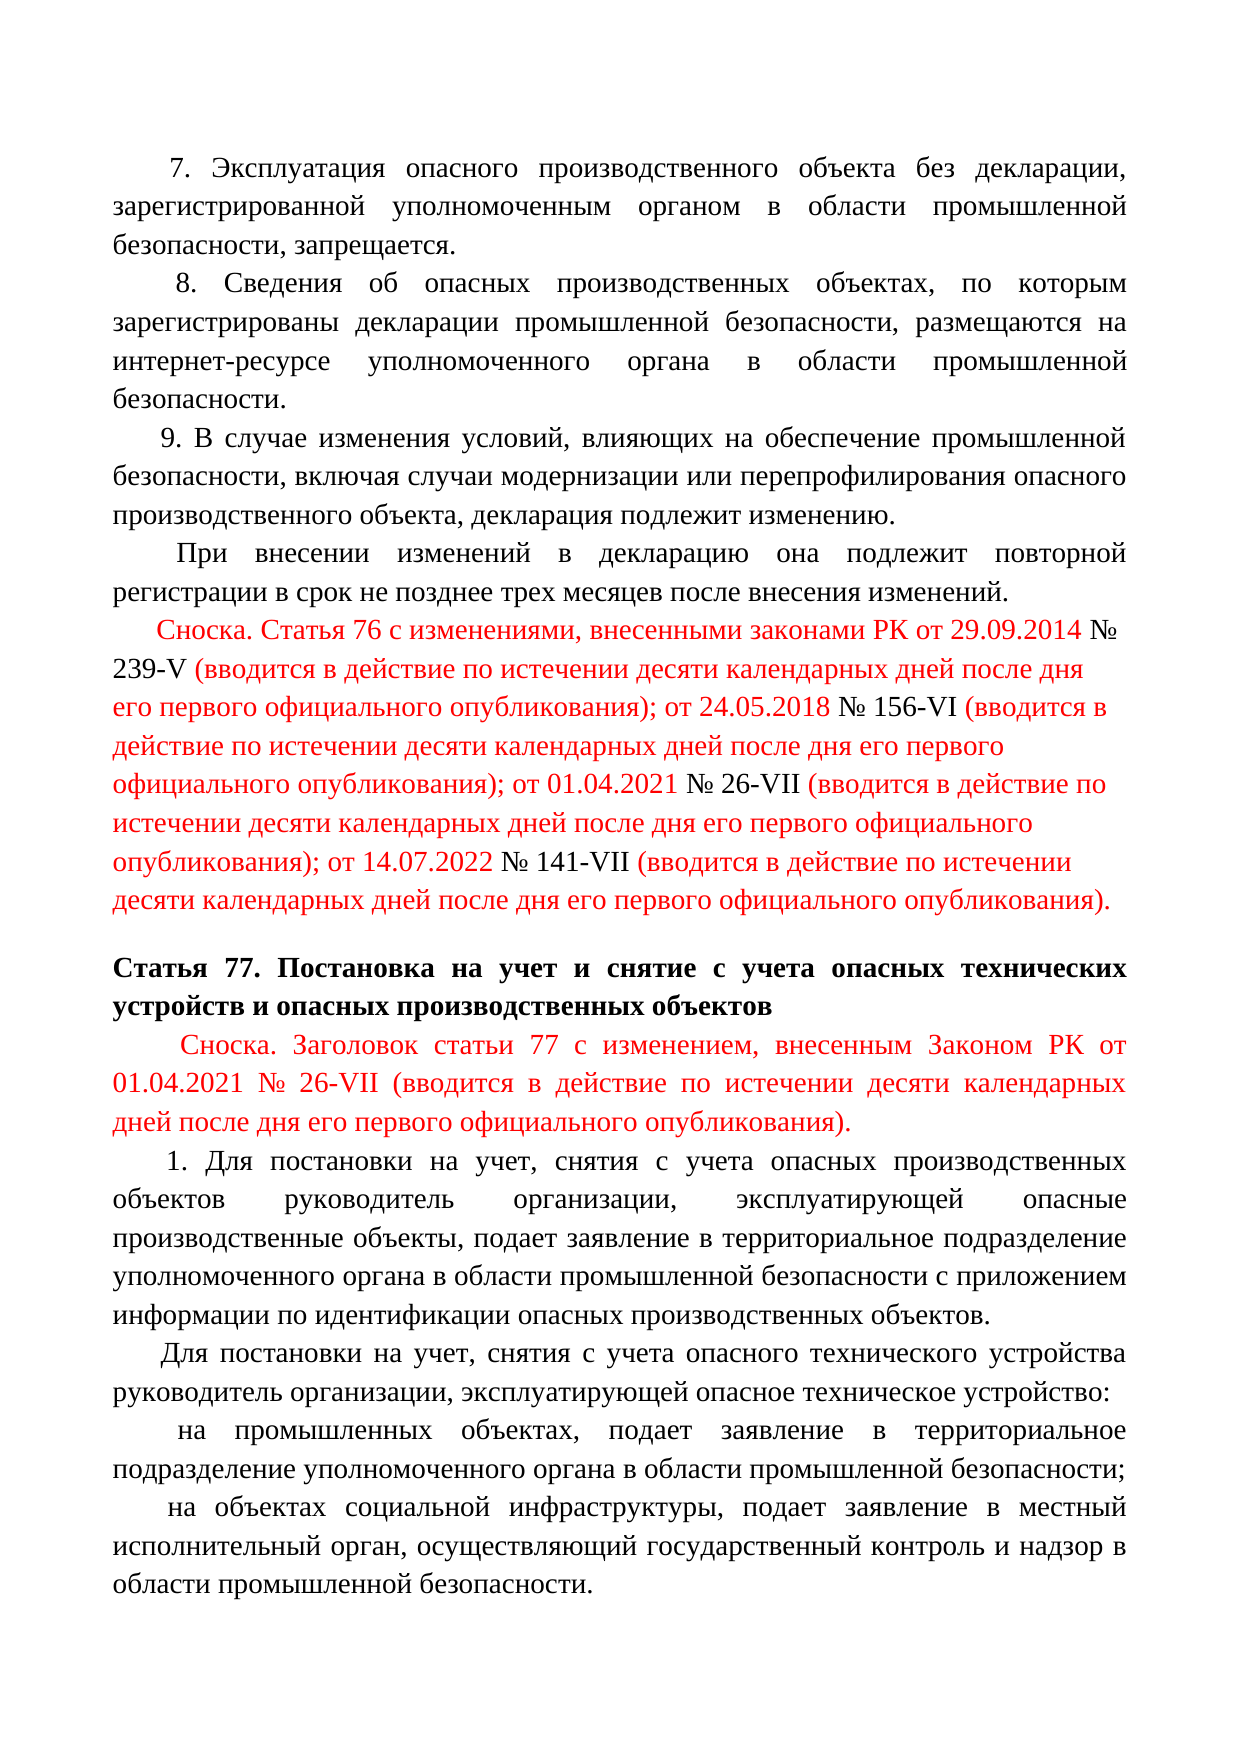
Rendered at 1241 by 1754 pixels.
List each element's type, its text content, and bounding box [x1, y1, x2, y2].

text 9. В случае изменения условий, влияющих на обеспечение промышленной безопасности, включая случаи модернизации или перепрофилирования опасного производственного объекта, декларация подлежит изменению. [112, 420, 1128, 530]
text Статья 77. Постановка на учет и снятие с учета опасных технических устройств и опасных производственных объектов [112, 950, 1128, 1022]
text 8. Сведения об опасных производственных объектах, по которым зарегистрированы декларации промышленной безопасности, размещаются на интернет-ресурсе уполномоченного органа в области промышленной безопасности. [112, 266, 1128, 415]
text При внесении изменений в декларацию она подлежит повторной регистрации в срок не позднее трех месяцев после внесения изменений. [112, 535, 1128, 607]
text Сноска. Статья 76 с изменениями, внесенными законами РК от 29.09.2014 № 239-V (вводится в действие по истечении десяти календарных дней после дня его первого официального опубликования); от 24.05.2018 № 156-VI (вводится в действие по истечении десяти календарных дней после дня его первого официального опубликования); от 01.04.2021 № 26-VII (вводится в действие по истечении десяти календарных дней после дня его первого официального опубликования); от 14.07.2022 № 141-VII (вводится в действие по истечении десяти календарных дней после дня его первого официального опубликования). [112, 612, 1128, 946]
text на объектах социальной инфраструктуры, подает заявление в местный исполнительный орган, осуществляющий государственный контроль и надзор в области промышленной безопасности. [112, 1489, 1128, 1600]
text на промышленных объектах, подает заявление в территориальное подразделение уполномоченного органа в области промышленной безопасности; [112, 1412, 1128, 1484]
text 1. Для постановки на учет, снятия с учета опасных производственных объектов руководитель организации, эксплуатирующей опасные производственные объекты, подает заявление в территориальное подразделение уполномоченного органа в области промышленной безопасности с приложением информации по идентификации опасных производственных объектов. [112, 1143, 1128, 1330]
text Сноска. Заголовок статьи 77 с изменением, внесенным Законом РК от 01.04.2021 № 26-VII (вводится в действие по истечении десяти календарных дней после дня его первого официального опубликования). [112, 1027, 1128, 1138]
text 7. Эксплуатация опасного производственного объекта без декларации, зарегистрированной уполномоченным органом в области промышленной безопасности, запрещается. [112, 150, 1128, 261]
text Для постановки на учет, снятия с учета опасного технического устройства руководитель организации, эксплуатирующей опасное техническое устройство: [112, 1335, 1128, 1407]
